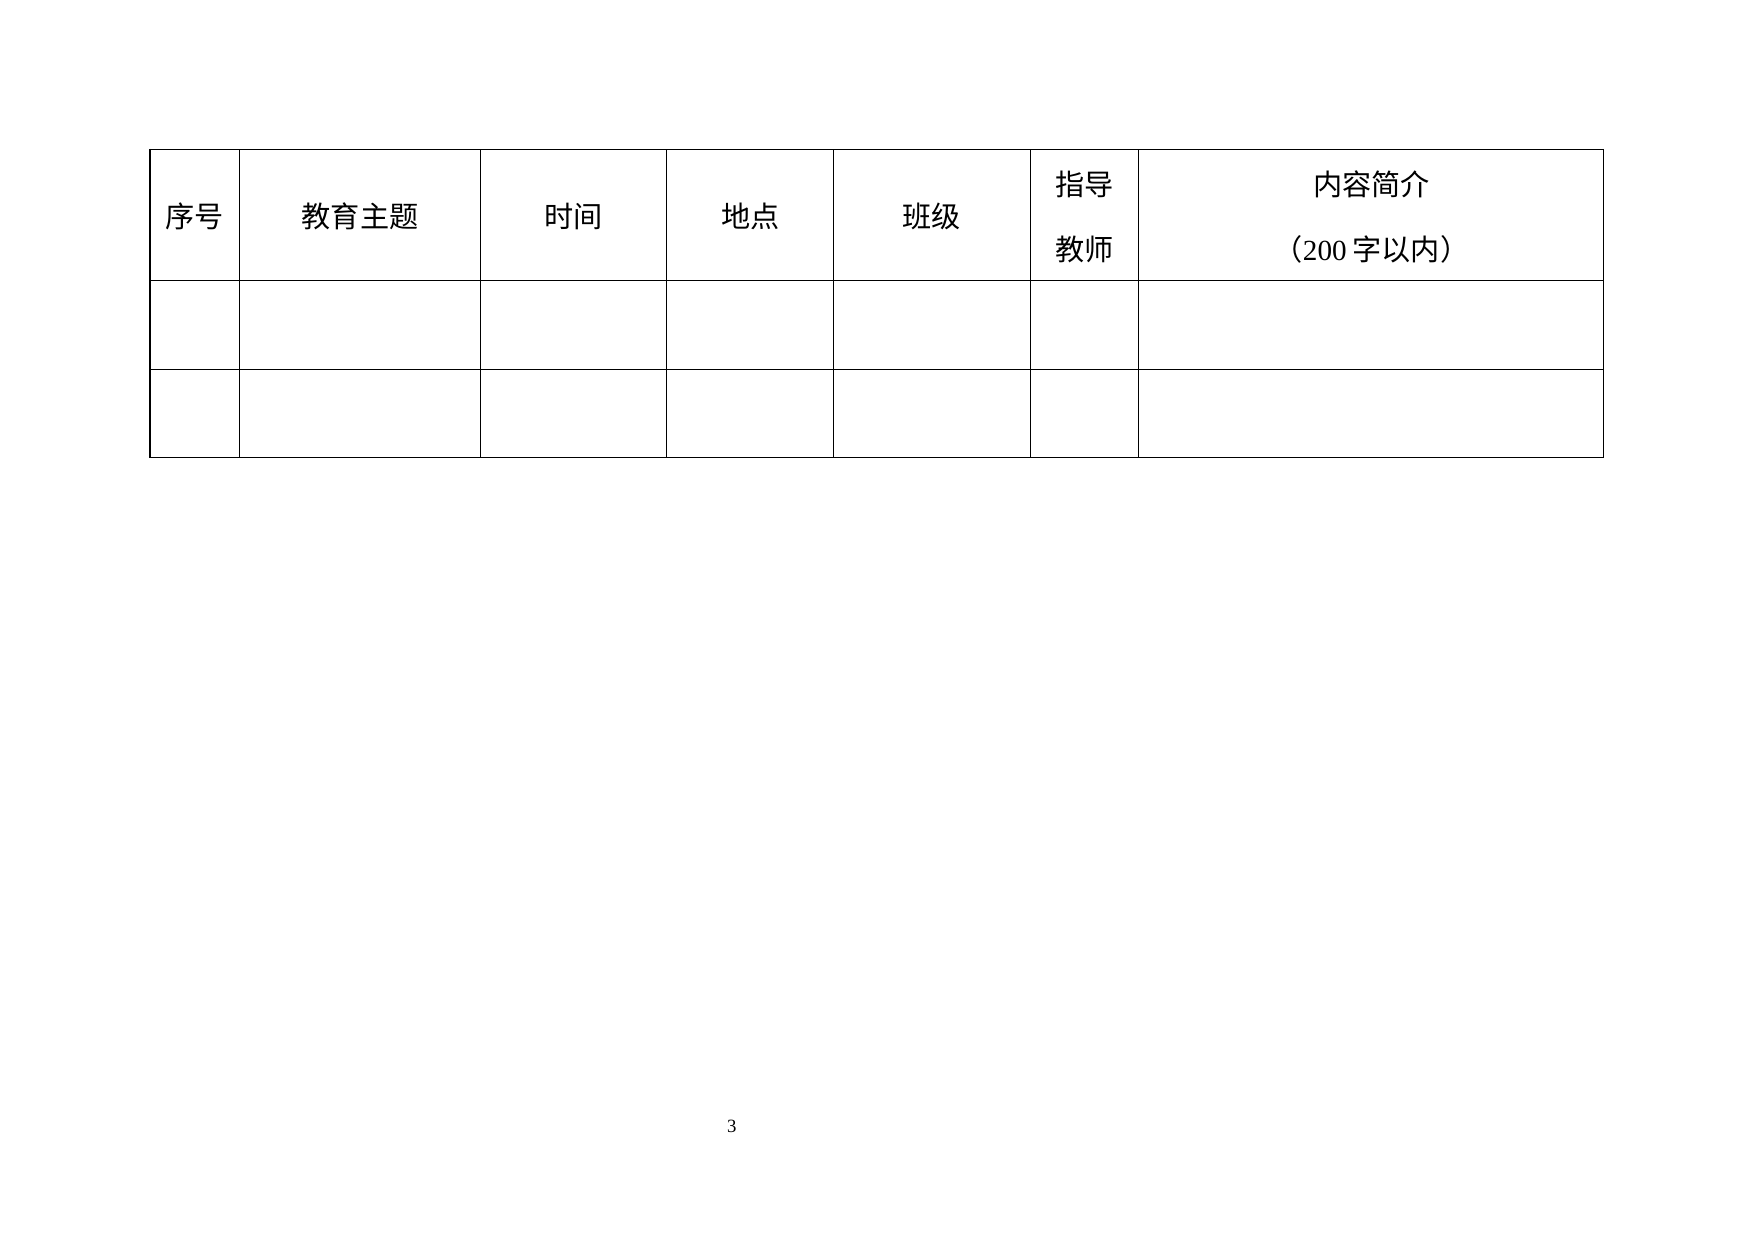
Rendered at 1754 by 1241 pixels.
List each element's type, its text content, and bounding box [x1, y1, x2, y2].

table_cell [1139, 281, 1603, 368]
table_header 时间 [481, 150, 666, 280]
table_cell [151, 281, 239, 368]
table_cell [151, 370, 239, 457]
table_cell [1031, 370, 1138, 457]
table_cell [240, 370, 480, 457]
table_header 教育主题 [240, 150, 480, 280]
table_cell [834, 370, 1030, 457]
table_cell [481, 281, 666, 368]
table_header 序号 [151, 150, 239, 280]
table_cell [1031, 281, 1138, 368]
table_header 地点 [667, 150, 833, 280]
table_cell [481, 370, 666, 457]
table_header 指导 教师 [1031, 150, 1138, 280]
table_cell [667, 281, 833, 368]
table_header 班级 [834, 150, 1030, 280]
table_cell [667, 370, 833, 457]
table_cell [240, 281, 480, 368]
table_cell [834, 281, 1030, 368]
table_cell [1139, 370, 1603, 457]
table_header 内容简介 （200字以内） [1139, 150, 1603, 280]
